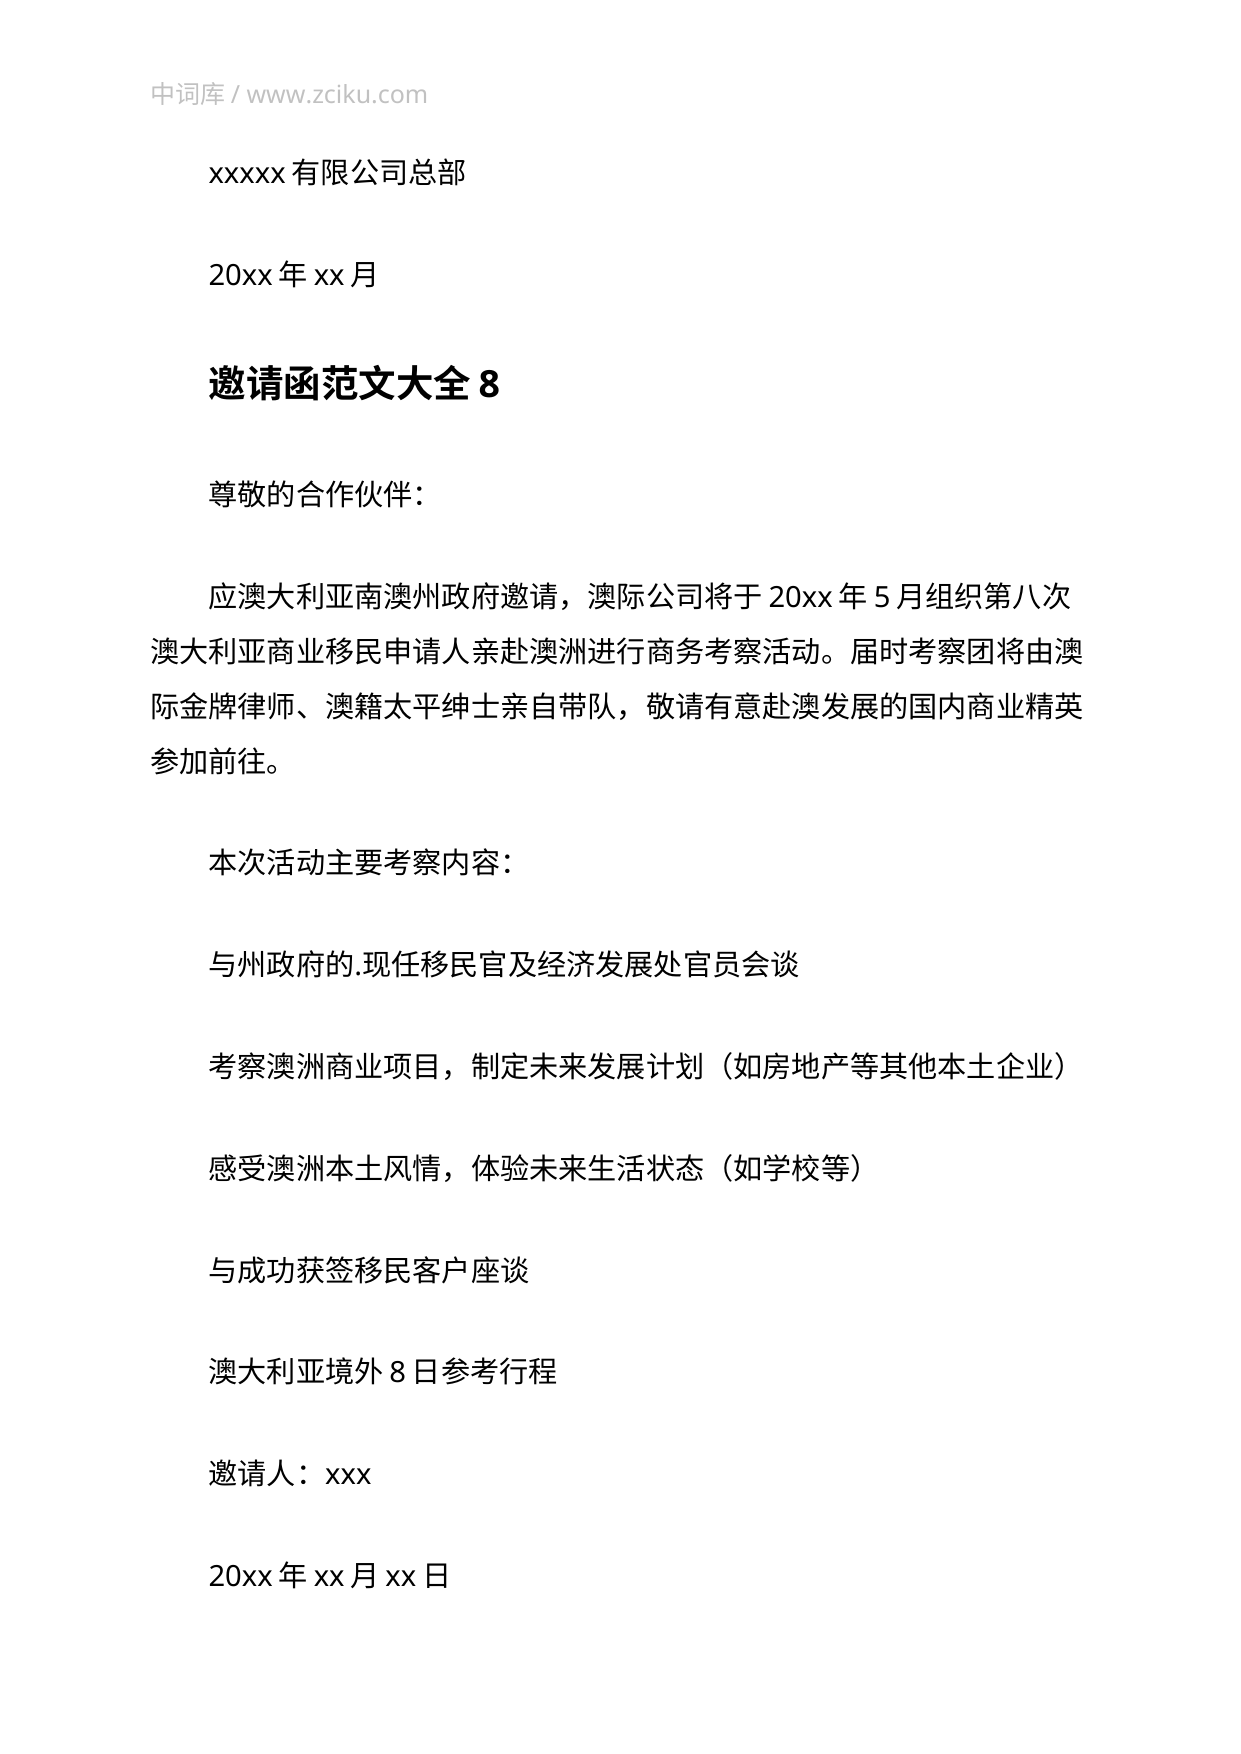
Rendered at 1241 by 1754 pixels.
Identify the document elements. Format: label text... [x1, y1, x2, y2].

text 应澳大利亚南澳州政府邀请，澳际公司将于20xx年5月组织第八次澳大利亚商业移民申请人亲赴澳洲进行商务考察活动。届时考察团将由澳际金牌律师、澳籍太平绅士亲自带队，敬请有意赴澳发展的国内商业精英参加前往。 [150, 573, 1090, 780]
text 感受澳洲本土风情，体验未来生活状态（如学校等） [150, 1145, 1090, 1188]
text 本次活动主要考察内容： [150, 840, 1090, 882]
text 邀请函范文大全8 [150, 354, 1090, 408]
text 考察澳洲商业项目，制定未来发展计划（如房地产等其他本土企业） [150, 1044, 1090, 1086]
text 20xx年xx月xx日 [150, 1553, 1090, 1595]
text 与州政府的.现任移民官及经济发展处官员会谈 [150, 942, 1090, 984]
text 邀请人：xxx [150, 1451, 1090, 1493]
text 与成功获签移民客户座谈 [150, 1247, 1090, 1289]
text 澳大利亚境外8日参考行程 [150, 1349, 1090, 1391]
text 20xx年xx月 [150, 252, 1090, 294]
text 尊敬的合作伙伴： [150, 472, 1090, 514]
text xxxxx有限公司总部 [150, 150, 1090, 192]
